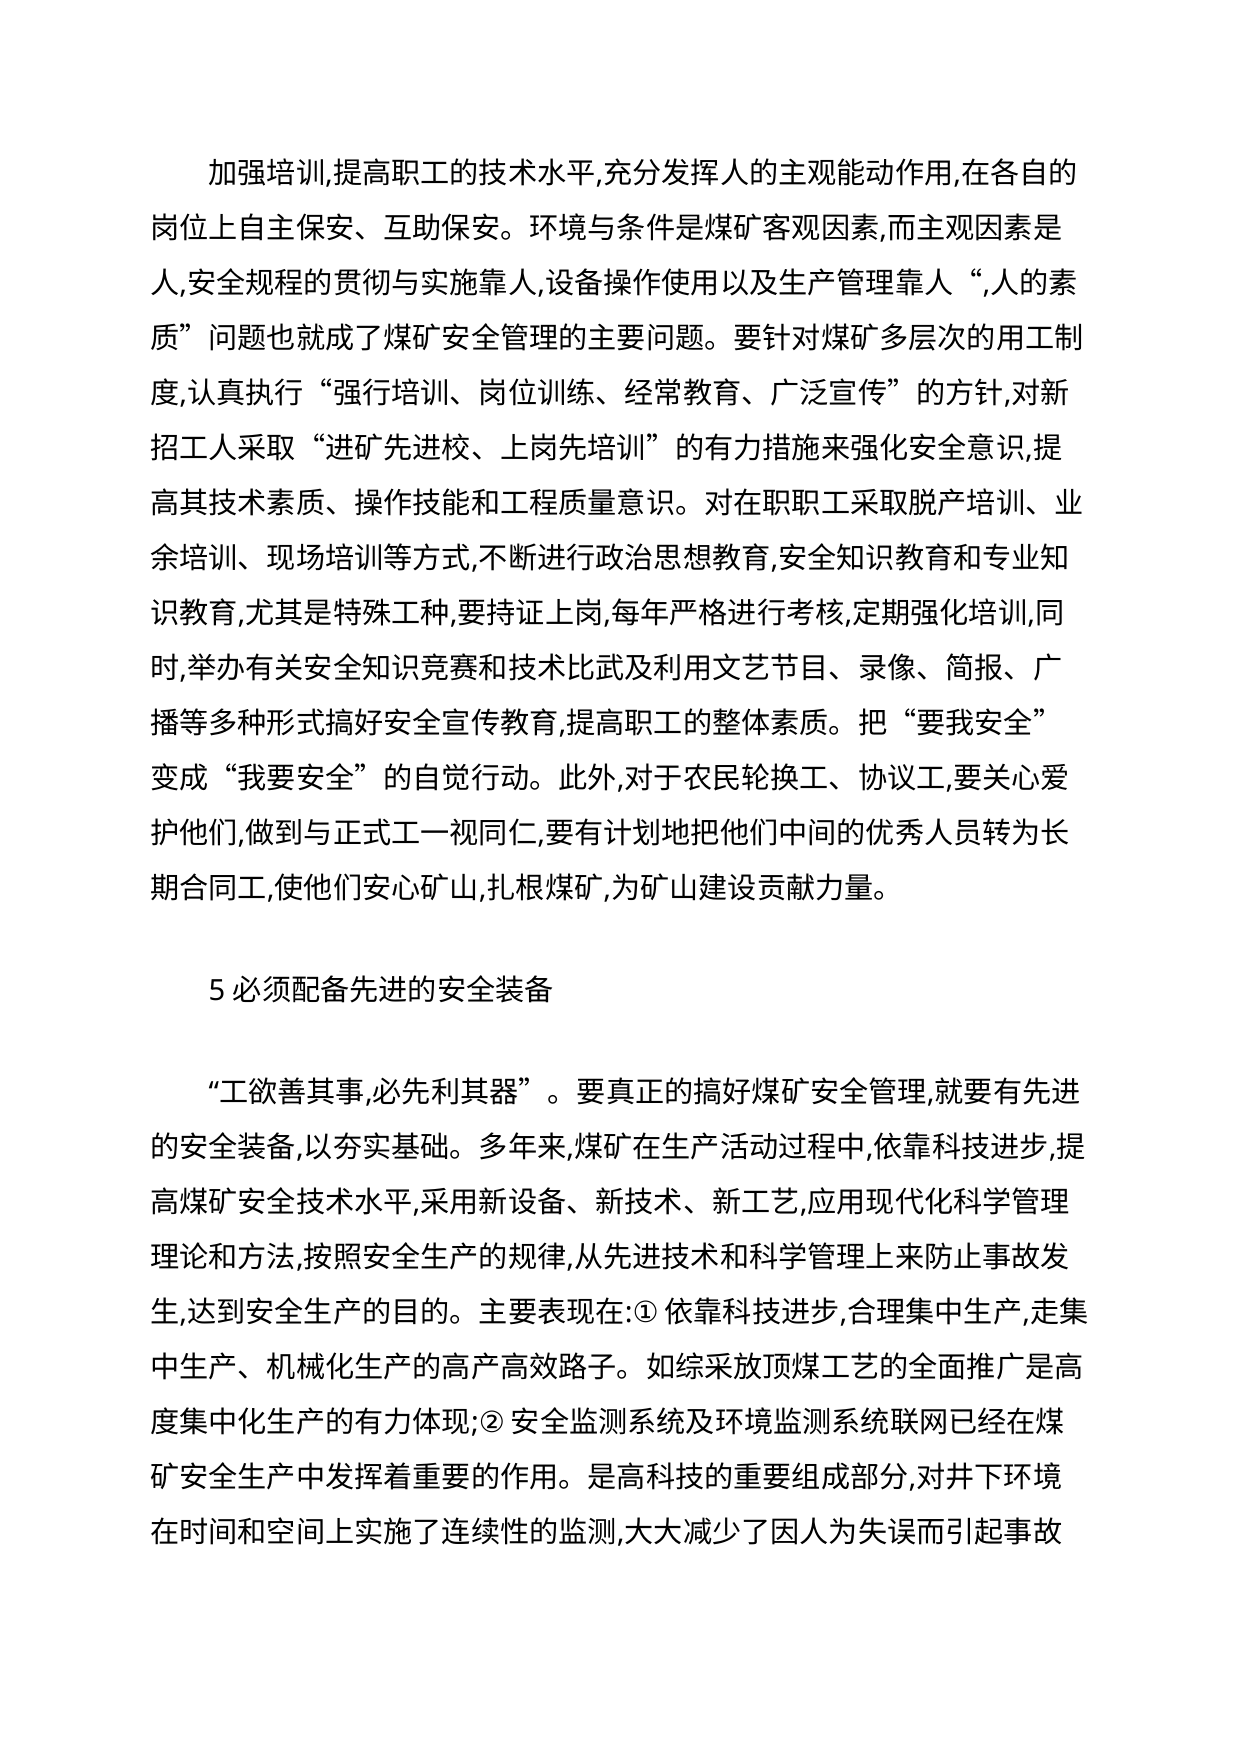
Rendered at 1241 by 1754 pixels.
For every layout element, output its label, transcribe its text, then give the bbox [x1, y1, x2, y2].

text 加强培训,提高职工的技术水平,充分发挥人的主观能动作用,在各自的岗位上自主保安、互助保安。环境与条件是煤矿客观因素,而主观因素是人,安全规程的贯彻与实施靠人,设备操作使用以及生产管理靠人“,人的素质”问题也就成了煤矿安全管理的主要问题。要针对煤矿多层次的用工制度,认真执行“强行培训、岗位训练、经常教育、广泛宣传”的方针,对新招工人采取“进矿先进校、上岗先培训”的有力措施来强化安全意识,提高其技术素质、操作技能和工程质量意识。对在职职工采取脱产培训、业余培训、现场培训等方式,不断进行政治思想教育,安全知识教育和专业知识教育,尤其是特殊工种,要持证上岗,每年严格进行考核,定期强化培训,同时,举办有关安全知识竞赛和技术比武及利用文艺节目、录像、简报、广播等多种形式搞好安全宣传教育,提高职工的整体素质。把“要我安全”变成“我要安全”的自觉行动。此外,对于农民轮换工、协议工,要关心爱护他们,做到与正式工一视同仁,要有计划地把他们中间的优秀人员转为长期合同工,使他们安心矿山,扎根煤矿,为矿山建设贡献力量。 [150, 150, 1090, 907]
text 5 必须配备先进的安全装备 [150, 967, 1090, 1009]
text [150, 1069, 1090, 1551]
